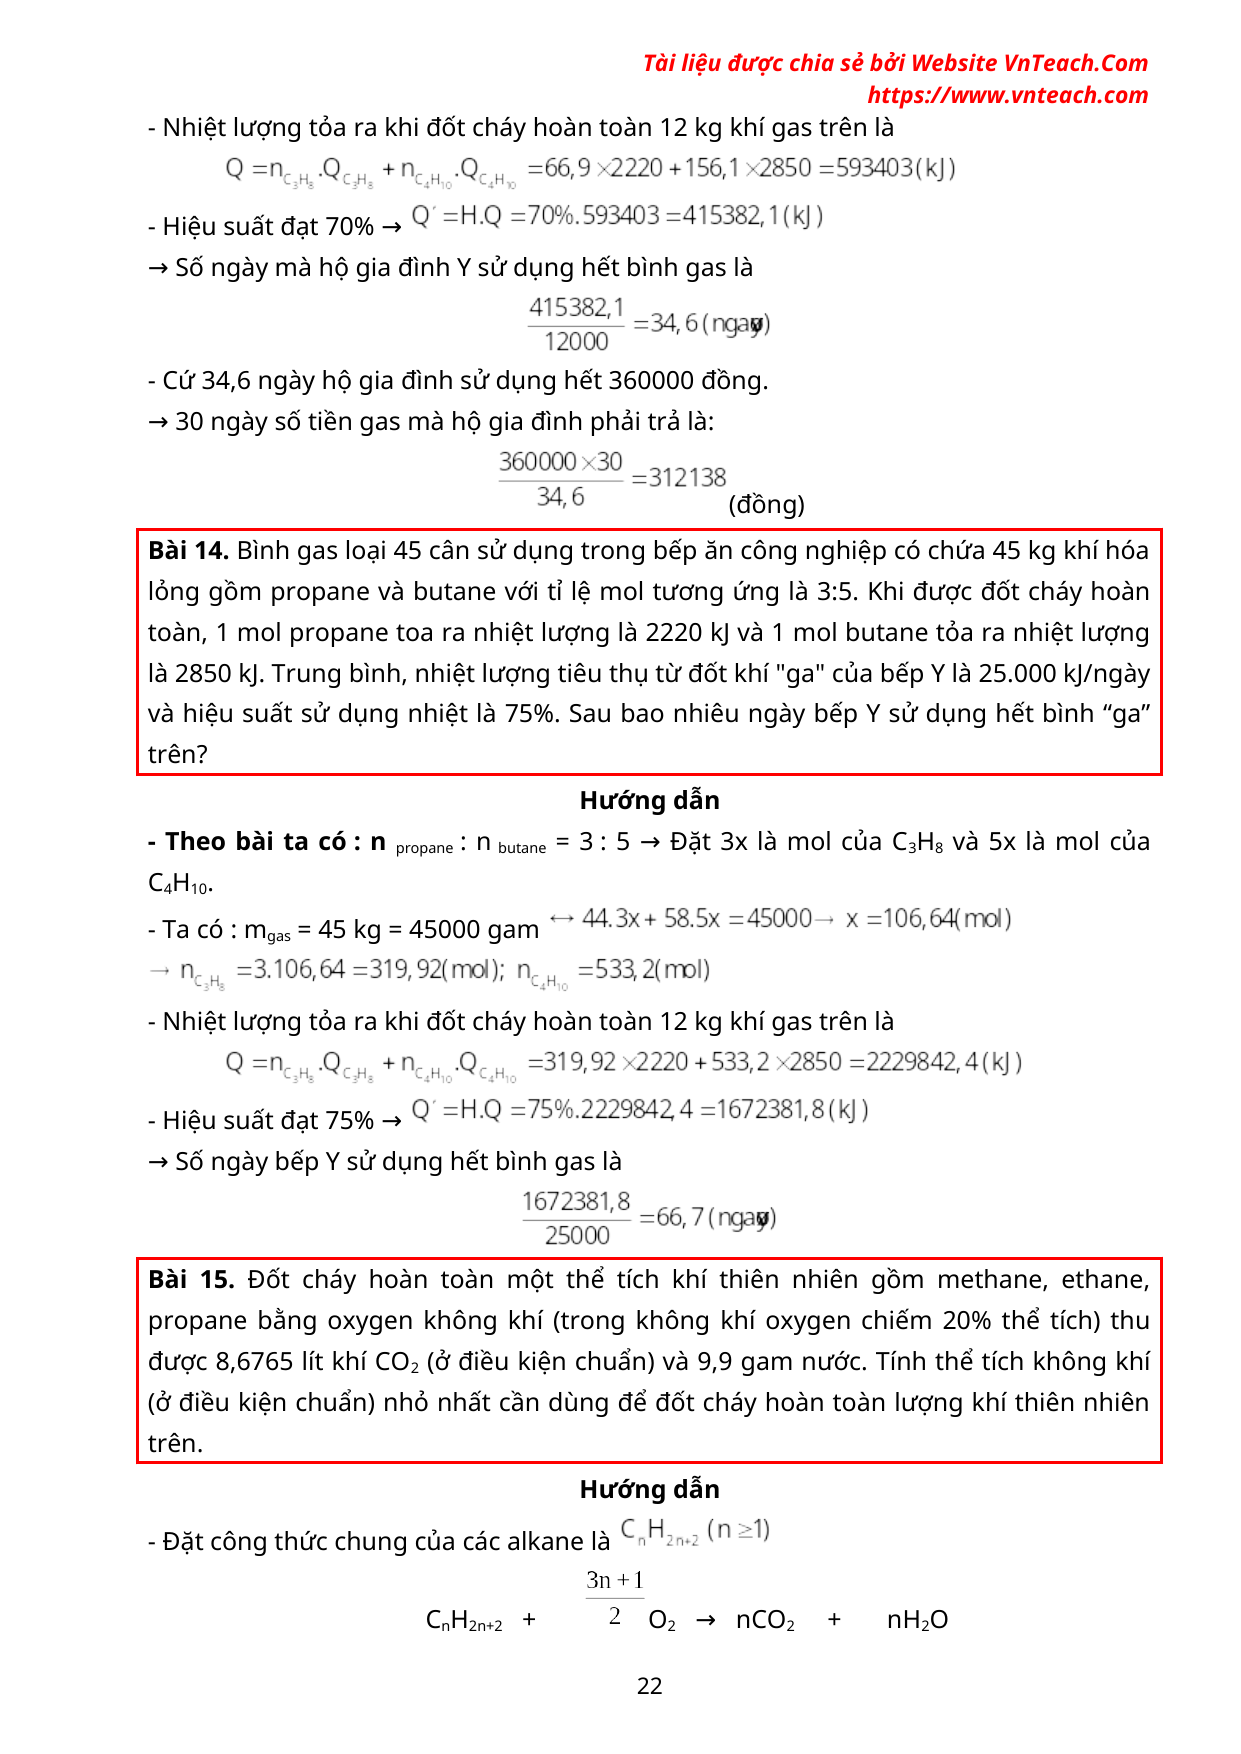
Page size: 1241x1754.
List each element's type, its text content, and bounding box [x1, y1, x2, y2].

text → Số ngày mà hộ gia đình Y sử dụng hết bình gas là [148, 249, 1152, 283]
text (đồng) [148, 444, 1152, 521]
text - Nhiệt lượng tỏa ra khi đốt cháy hoàn toàn 12 kg khí gas trên là [148, 110, 1152, 144]
text - Theo bài ta có : n propane : n butane = 3 : 5 → Đặt 3x là mol của C3H8 và 5x là mol của C4H10. [148, 824, 1152, 899]
text Hướng dẫn [148, 783, 1152, 817]
text - Ta có : mgas = 45 kg = 45000 gam [148, 905, 1152, 945]
text → Số ngày bếp Y sử dụng hết bình gas là [148, 1143, 1152, 1177]
text - Đặt công thức chung của các alkane là [148, 1512, 1152, 1558]
text - Hiệu suất đạt 75% → [148, 1097, 1152, 1137]
text → 30 ngày số tiền gas mà hộ gia đình phải trả là: [148, 403, 1152, 438]
text Hướng dẫn [148, 1471, 1152, 1505]
text Bài 15. Đốt cháy hoàn toàn một thể tích khí thiên nhiên gồm methane, ethane, propane bằng oxygen không khí (trong không khí oxygen chiếm 20% thể tích) thu được 8,6765 lít khí CO2 (ở điều kiện chuẩn) và 9,9 gam nước. Tính thể tích không khí (ở điều kiện chuẩn) nhỏ nhất cần dùng để đốt cháy hoàn toàn lượng khí thiên nhiên trên. [139, 1260, 1160, 1461]
text - Nhiệt lượng tỏa ra khi đốt cháy hoàn toàn 12 kg khí gas trên là [148, 1004, 1152, 1038]
text - Hiệu suất đạt 70% → [148, 203, 1152, 243]
text - Cứ 34,6 ngày hộ gia đình sử dụng hết 360000 đồng. [148, 363, 1152, 397]
text CnH2n+2 + O2 → nCO2 + nH2O [148, 1564, 1152, 1636]
text Bài 14. Bình gas loại 45 cân sử dụng trong bếp ăn công nghiệp có chứa 45 kg khí hóa lỏng gồm propane và butane với tỉ lệ mol tương ứng là 3:5. Khi được đốt cháy hoàn toàn, 1 mol propane toa ra nhiệt lượng là 2220 kJ và 1 mol butane tỏa ra nhiệt lượng là 2850 kJ. Trung bình, nhiệt lượng tiêu thụ từ đốt khí "ga" của bếp Y là 25.000 kJ/ngày và hiệu suất sử dụng nhiệt là 75%. Sau bao nhiêu ngày bếp Y sử dụng hết bình “ga” trên? [139, 531, 1160, 773]
